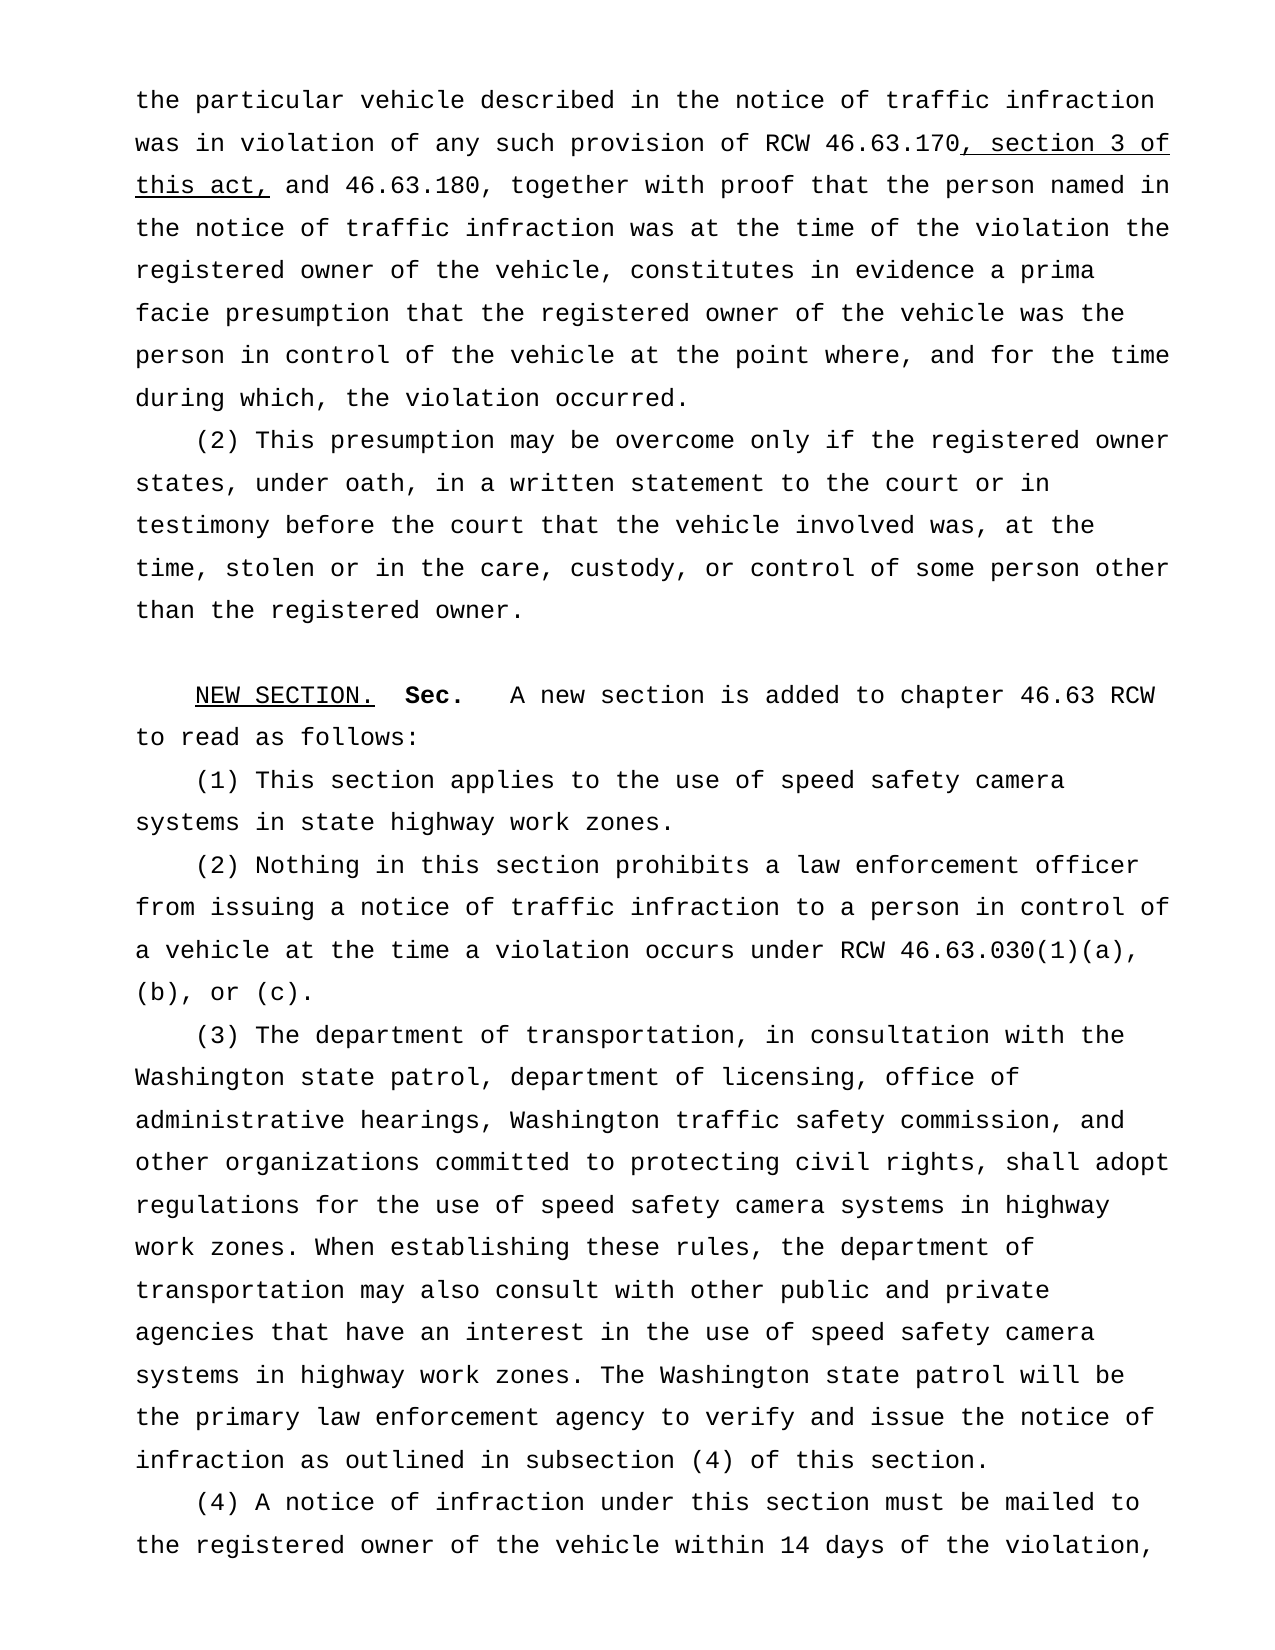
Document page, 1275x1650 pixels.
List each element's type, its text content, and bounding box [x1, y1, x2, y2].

text (2) This presumption may be overcome only if the registered owner states, under oath, in a written statement to the court or in testimony before the court that the vehicle involved was, at the time, stolen or in the care, custody, or control of some person other than the registered owner. [135, 415, 1170, 627]
text (3) The department of transportation, in consultation with the Washington state patrol, department of licensing, office of administrative hearings, Washington traffic safety commission, and other organizations committed to protecting civil rights, shall adopt regulations for the use of speed safety camera systems in highway work zones. When establishing these rules, the department of transportation may also consult with other public and private agencies that have an interest in the use of speed safety camera systems in highway work zones. The Washington state patrol will be the primary law enforcement agency to verify and issue the notice of infraction as outlined in subsection (4) of this section. [135, 1009, 1170, 1477]
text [135, 1477, 1170, 1562]
text NEW SECTION. Sec. A new section is added to chapter 46.63 RCW to read as follows: [135, 669, 1170, 754]
text (2) Nothing in this section prohibits a law enforcement officer from issuing a notice of traffic infraction to a person in control of a vehicle at the time a violation occurs under RCW 46.63.030(1)(a), (b), or (c). [135, 839, 1170, 1009]
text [135, 75, 1170, 415]
text (1) This section applies to the use of speed safety camera systems in state highway work zones. [135, 754, 1170, 839]
